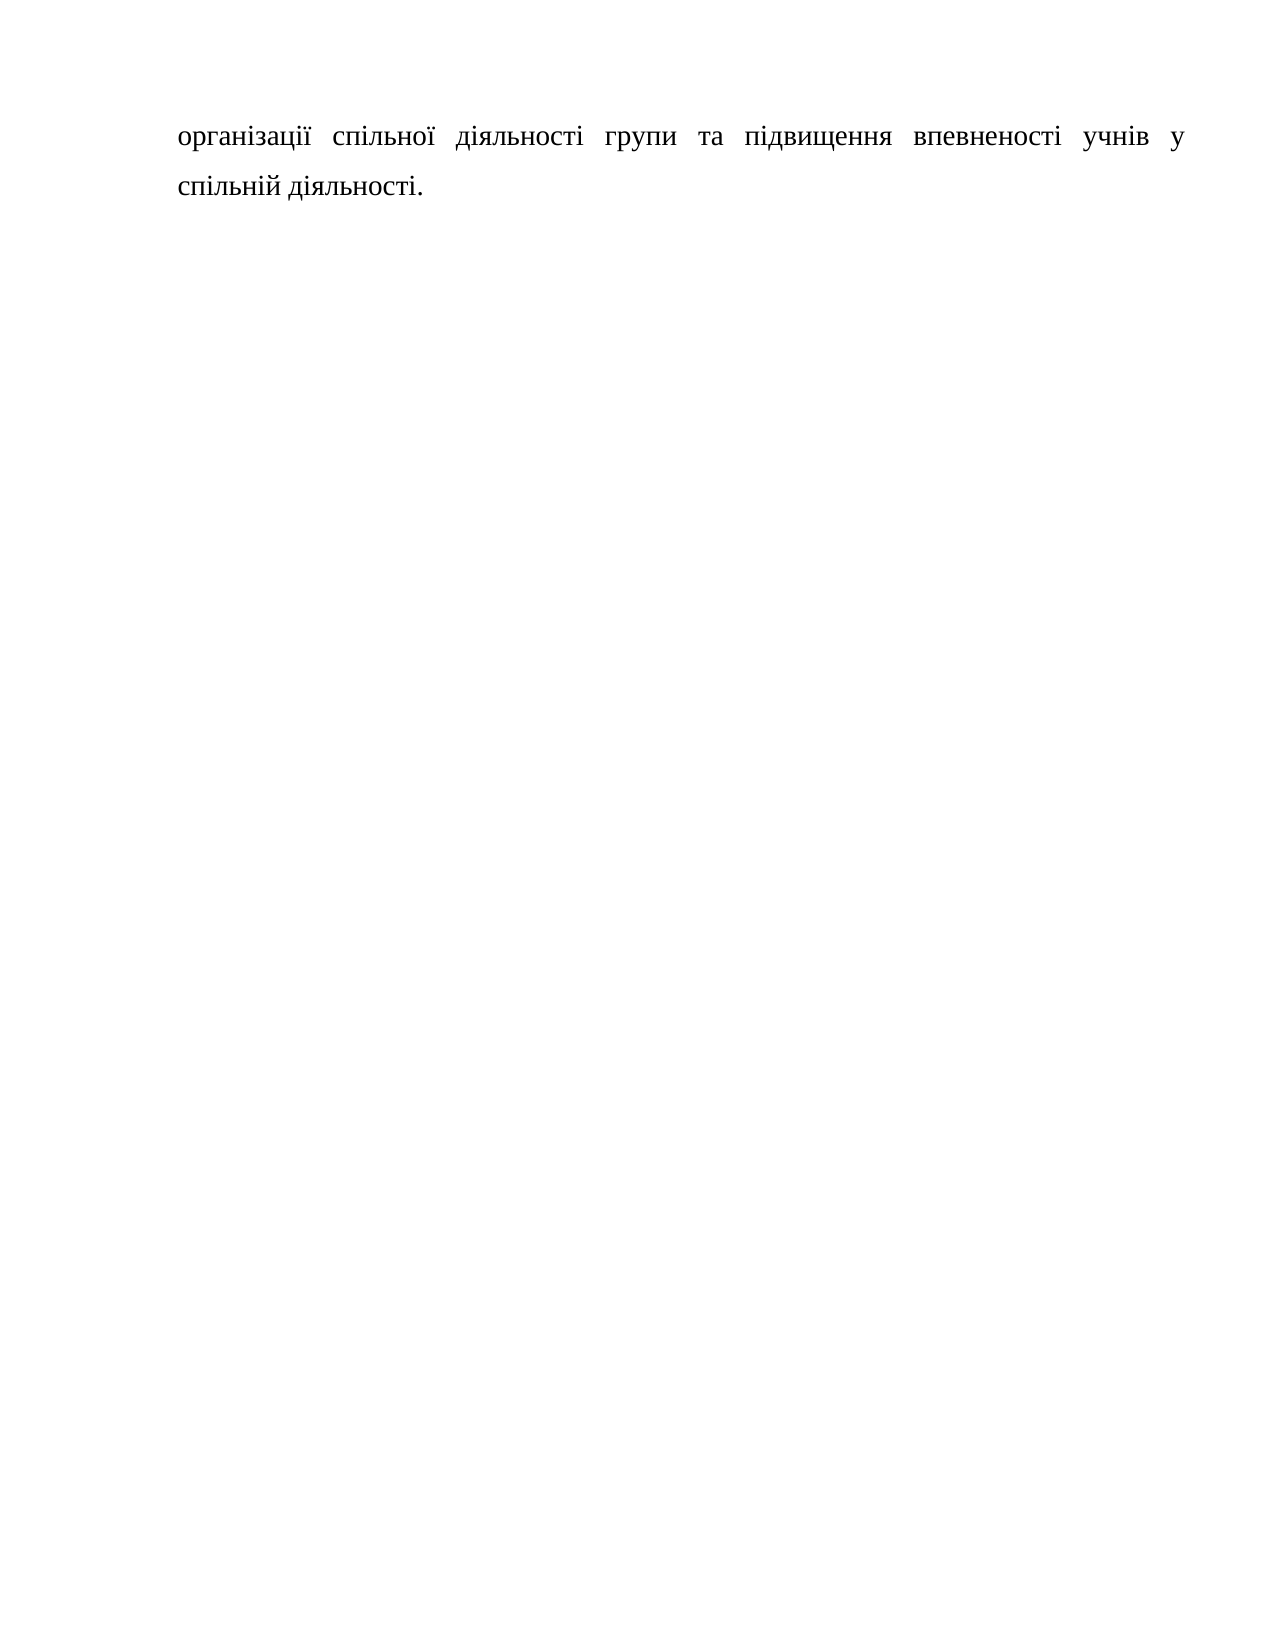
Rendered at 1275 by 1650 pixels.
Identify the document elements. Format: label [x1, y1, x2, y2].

text [177, 118, 1186, 202]
